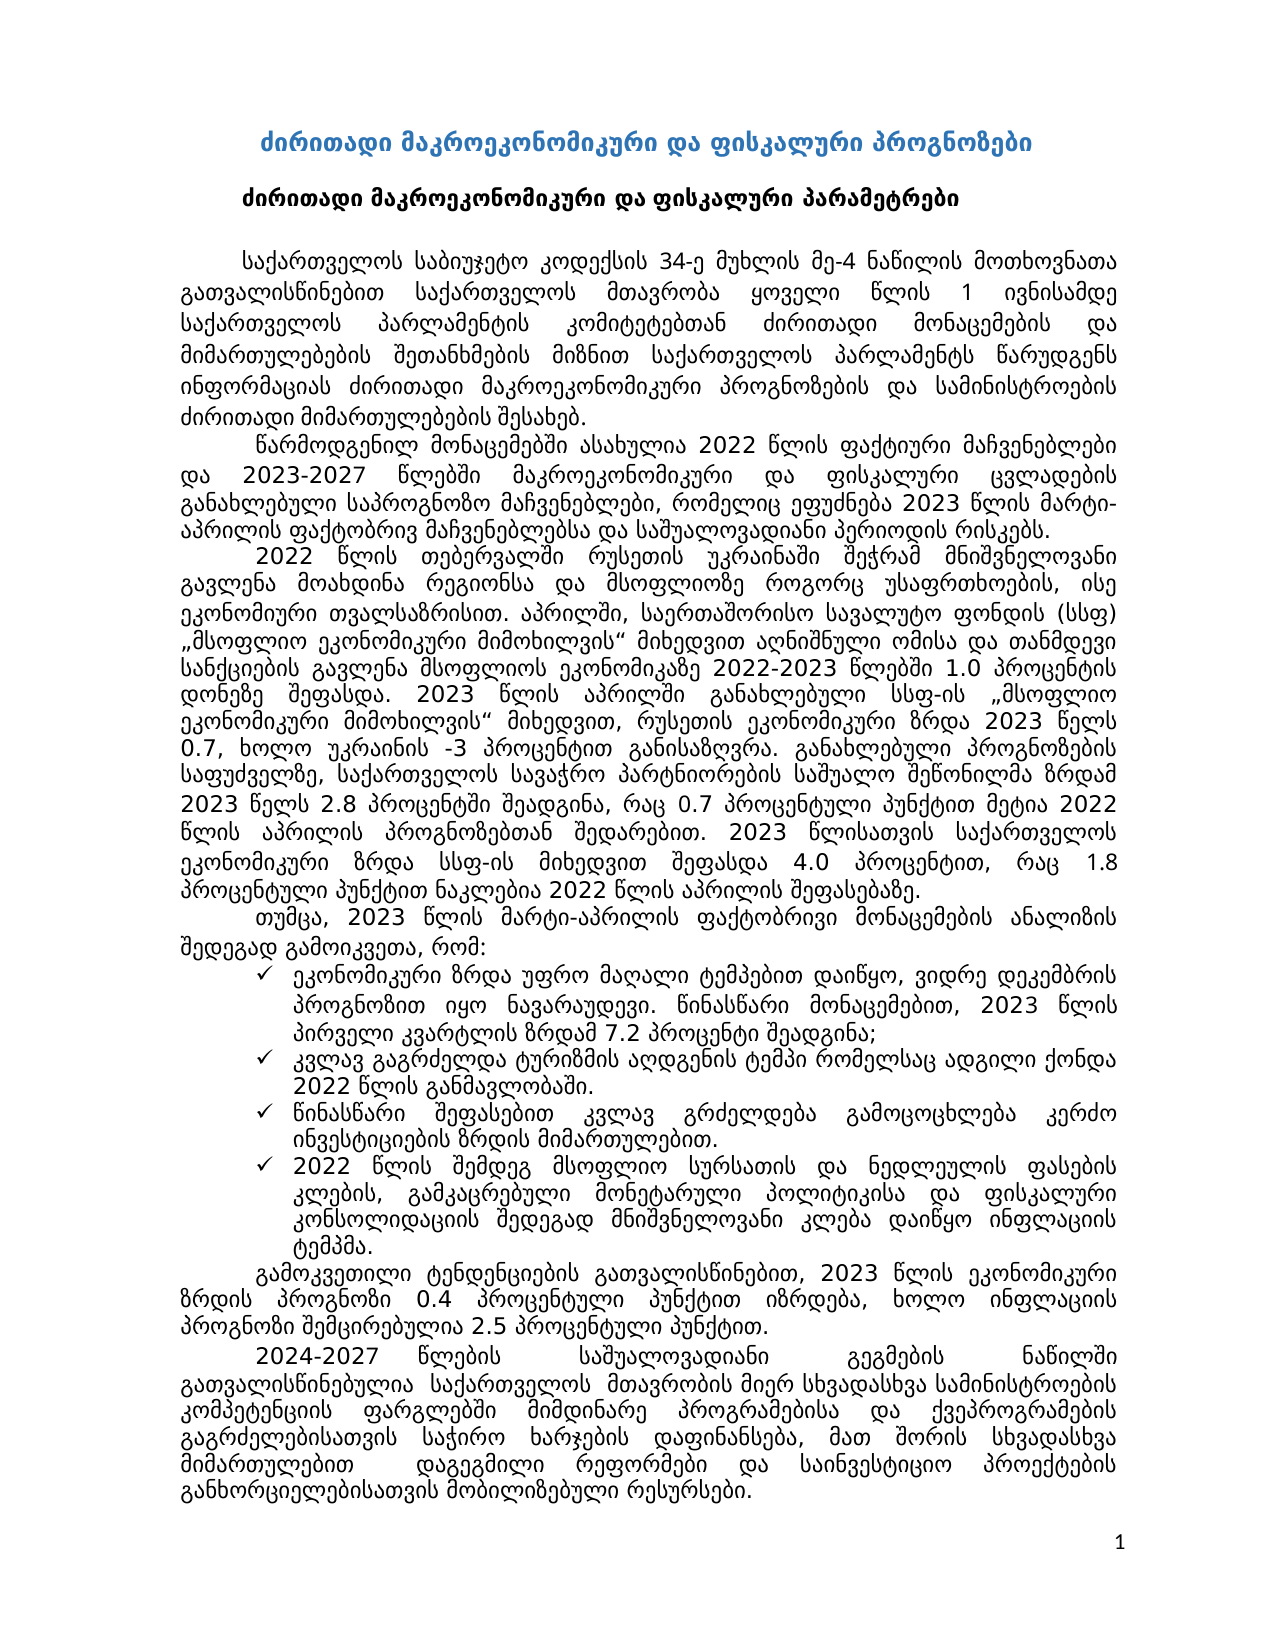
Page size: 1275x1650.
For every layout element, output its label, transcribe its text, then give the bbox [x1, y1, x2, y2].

text საქართველოს საბიუჯეტო კოდექსის 34-ე მუხლის მე-4 ნაწილის მოთხოვნათა გათვალისწინებით საქართველოს მთავრობა ყოველი წლის 1 ივნისამდე საქართველოს პარლამენტის კომიტეტებთან ძირითადი მონაცემების და მიმართულებების შეთანხმების მიზნით საქართველოს პარლამენტს წარუდგენს ინფორმაციას ძირითადი მაკროეკონომიკური პროგნოზების და სამინისტროების ძირითადი მიმართულებების შესახებ. [180, 245, 1118, 432]
subtitle ძირითადი მაკროეკონომიკური და ფისკალური პროგნოზები [168, 128, 1125, 157]
list წინასწარი შეფასებით კვლავ გრძელდება გამოცოცხლება კერძო ინვესტიციების ზრდის მიმართულებით. [255, 1100, 1118, 1153]
text 2022 წლის თებერვალში რუსეთის უკრაინაში შეჭრამ მნიშვნელოვანი გავლენა მოახდინა რეგიონსა და მსოფლიოზე როგორც უსაფრთხოების, ისე ეკონომიური თვალსაზრისით. აპრილში, საერთაშორისო სავალუტო ფონდის (სსფ) „მსოფლიო ეკონომიკური მიმოხილვის“ მიხედვით აღნიშნული ომისა და თანმდევი სანქციების გავლენა მსოფლიოს ეკონომიკაზე 2022-2023 წლებში 1.0 პროცენტის დონეზე შეფასდა. 2023 წლის აპრილში განახლებული სსფ-ის „მსოფლიო ეკონომიკური მიმოხილვის“ მიხედვით, რუსეთის ეკონომიკური ზრდა 2023 წელს 0.7, ხოლო უკრაინის -3 პროცენტით განისაზღვრა. განახლებული პროგნოზების საფუძველზე, საქართველოს სავაჭრო პარტნიორების საშუალო შეწონილმა ზრდამ 2023 წელს 2.8 პროცენტში შეადგინა, რაც 0.7 პროცენტული პუნქტით მეტია 2022 წლის აპრილის პროგნოზებთან შედარებით. 2023 წლისათვის საქართველოს ეკონომიკური ზრდა სსფ-ის მიხედვით შეფასდა 4.0 პროცენტით, რაც 1.8 პროცენტული პუნქტით ნაკლებია 2022 წლის აპრილის შეფასებაზე. [180, 543, 1118, 904]
list 2022 წლის შემდეგ მსოფლიო სურსათის და ნედლეულის ფასების კლების, გამკაცრებული მონეტარული პოლიტიკისა და ფისკალური კონსოლიდაციის შედეგად მნიშვნელოვანი კლება დაიწყო ინფლაციის ტემპმა. [255, 1153, 1118, 1260]
text გამოკვეთილი ტენდენციების გათვალისწინებით, 2023 წლის ეკონომიკური ზრდის პროგნოზი 0.4 პროცენტული პუნქტით იზრდება, ხოლო ინფლაციის პროგნოზი შემცირებულია 2.5 პროცენტული პუნქტით. [180, 1260, 1118, 1340]
text წარმოდგენილ მონაცემებში ასახულია 2022 წლის ფაქტიური მაჩვენებლები და 2023-2027 წლებში მაკროეკონომიკური და ფისკალური ცვლადების განახლებული საპროგნოზო მაჩვენებლები, რომელიც ეფუძნება 2023 წლის მარტი-აპრილის ფაქტობრივ მაჩვენებლებსა და საშუალოვადიანი პერიოდის რისკებს. [180, 432, 1118, 543]
text თუმცა, 2023 წლის მარტი-აპრილის ფაქტობრივი მონაცემების ანალიზის შედეგად გამოიკვეთა, რომ: [180, 904, 1118, 962]
text 2024-2027 წლების საშუალოვადიანი გეგმების ნაწილში გათვალისწინებულია საქართველოს მთავრობის მიერ სხვადასხვა სამინისტროების კომპეტენციის ფარგლებში მიმდინარე პროგრამებისა და ქვეპროგრამების გაგრძელებისათვის საჭირო ხარჯების დაფინანსება, მათ შორის სხვადასხვა მიმართულებით დაგეგმილი რეფორმები და საინვესტიციო პროექტების განხორციელებისათვის მობილიზებული რესურსები. [180, 1340, 1118, 1504]
list ეკონომიკური ზრდა უფრო მაღალი ტემპებით დაიწყო, ვიდრე დეკემბრის პროგნოზით იყო ნავარაუდევი. წინასწარი მონაცემებით, 2023 წლის პირველი კვარტლის ზრდამ 7.2 პროცენტი შეადგინა; [255, 962, 1118, 1046]
subtitle ძირითადი მაკროეკონომიკური და ფისკალური პარამეტრები [168, 182, 1125, 213]
list კვლავ გაგრძელდა ტურიზმის აღდგენის ტემპი რომელსაც ადგილი ქონდა 2022 წლის განმავლობაში. [255, 1046, 1118, 1100]
